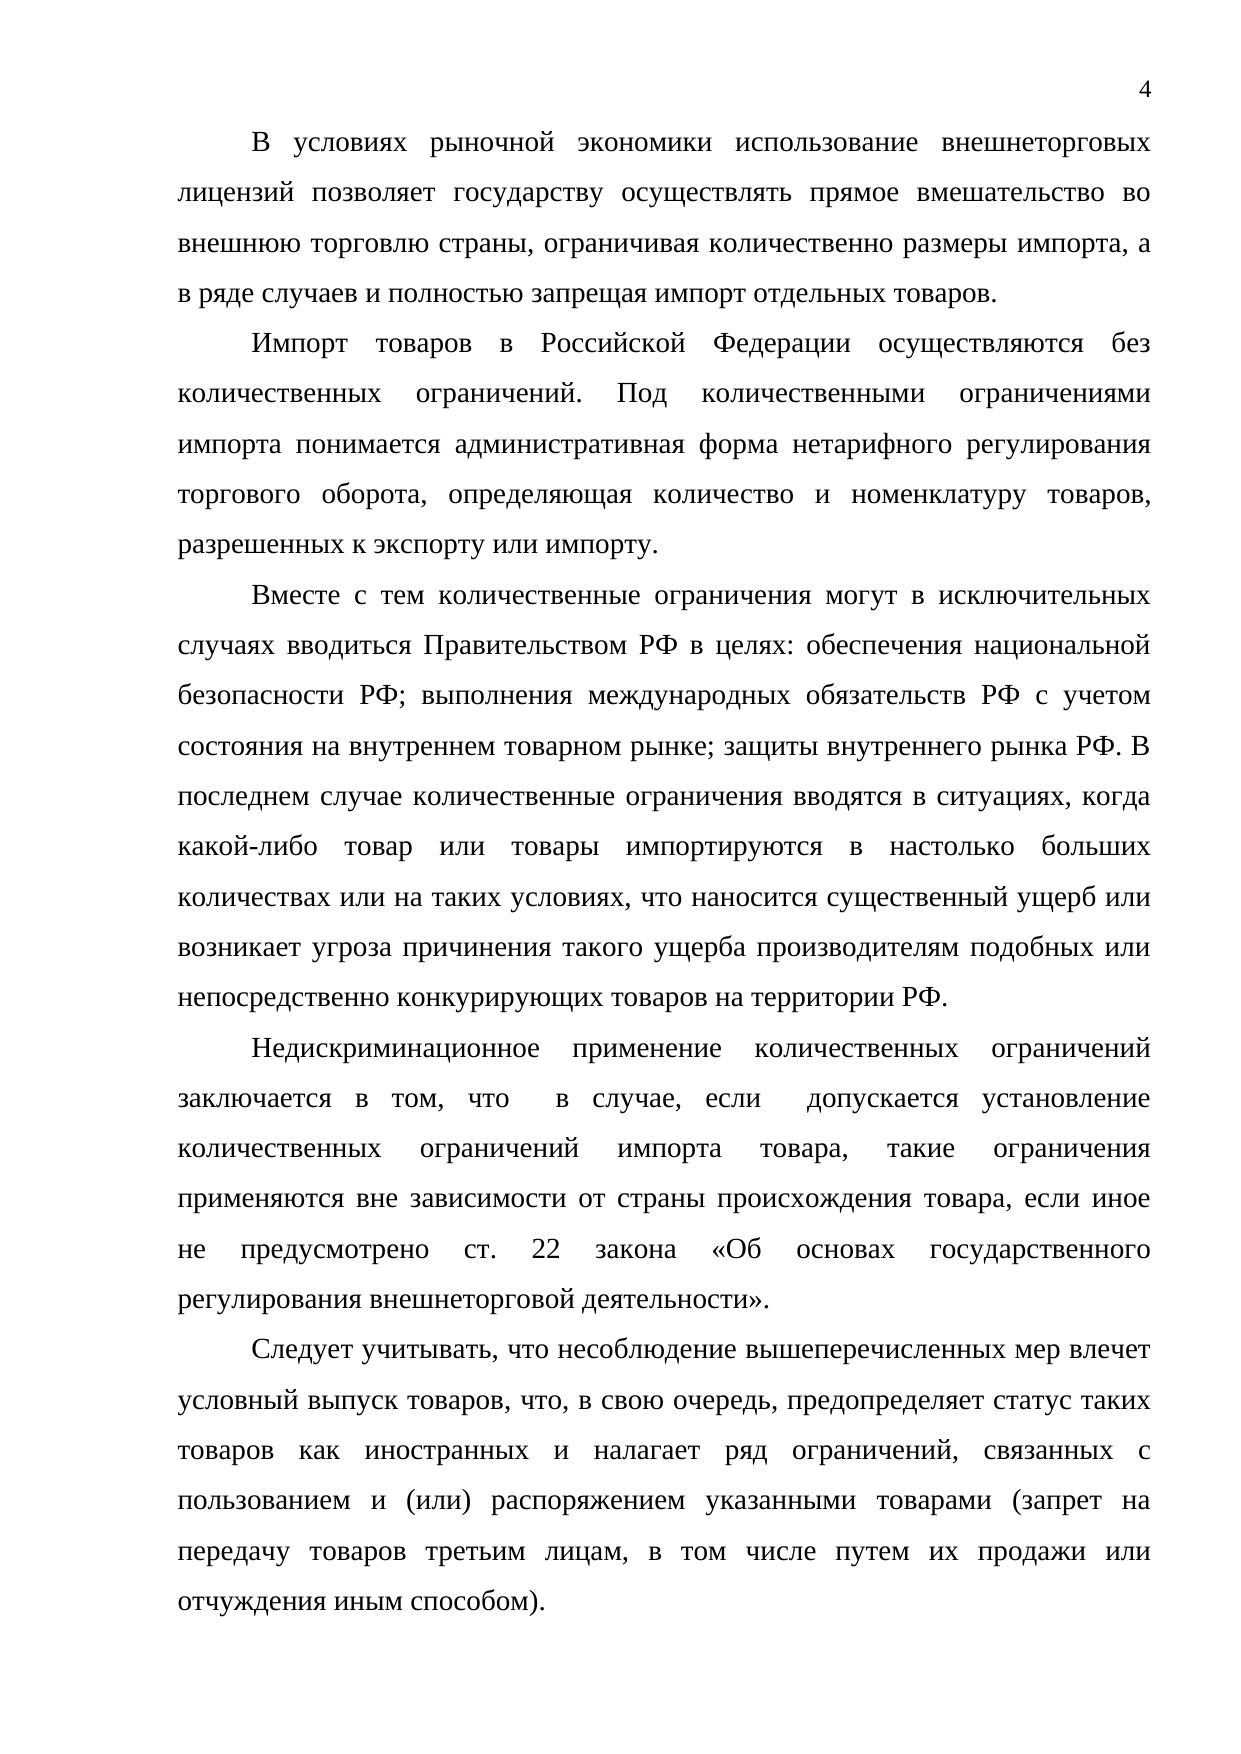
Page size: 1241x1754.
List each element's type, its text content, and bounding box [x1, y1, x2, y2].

text Импорт товаров в Российской Федерации осуществляются без количественных ограничений. Под количественными ограничениями импорта понимается административная форма нетарифного регулирования торгового оборота, определяющая количество и номенклатуру товаров, разрешенных к экспорту или импорту. [177, 325, 1152, 560]
text Недискриминационное применение количественных ограничений заключается в том, что в случае, если допускается установление количественных ограничений импорта товара, такие ограничения применяются вне зависимости от страны происхождения товара, если иное не предусмотрено ст. 22 закона «Об основах государственного регулирования внешнеторговой деятельности». [177, 1030, 1152, 1315]
text В условиях рыночной экономики использование внешнеторговых лицензий позволяет государству осуществлять прямое вмешательство во внешнюю торговлю страны, ограничивая количественно размеры импорта, а в ряде случаев и полностью запрещая импорт отдельных товаров. [177, 124, 1152, 308]
text Вместе с тем количественные ограничения могут в исключительных случаях вводиться Правительством РФ в целях: обеспечения национальной безопасности РФ; выполнения международных обязательств РФ с учетом состояния на внутреннем товарном рынке; защиты внутреннего рынка РФ. В последнем случае количественные ограничения вводятся в ситуациях, когда какой-либо товар или товары импортируются в настолько больших количествах или на таких условиях, что наносится существенный ущерб или возникает угроза причинения такого ущерба производителям подобных или непосредственно конкурирующих товаров на территории РФ. [177, 577, 1152, 1013]
text Следует учитывать, что несоблюдение вышеперечисленных мер влечет условный выпуск товаров, что, в свою очередь, предопределяет статус таких товаров как иностранных и налагает ряд ограничений, связанных с пользованием и (или) распоряжением указанными товарами (запрет на передачу товаров третьим лицам, в том числе путем их продажи или отчуждения иным способом). [177, 1332, 1152, 1617]
